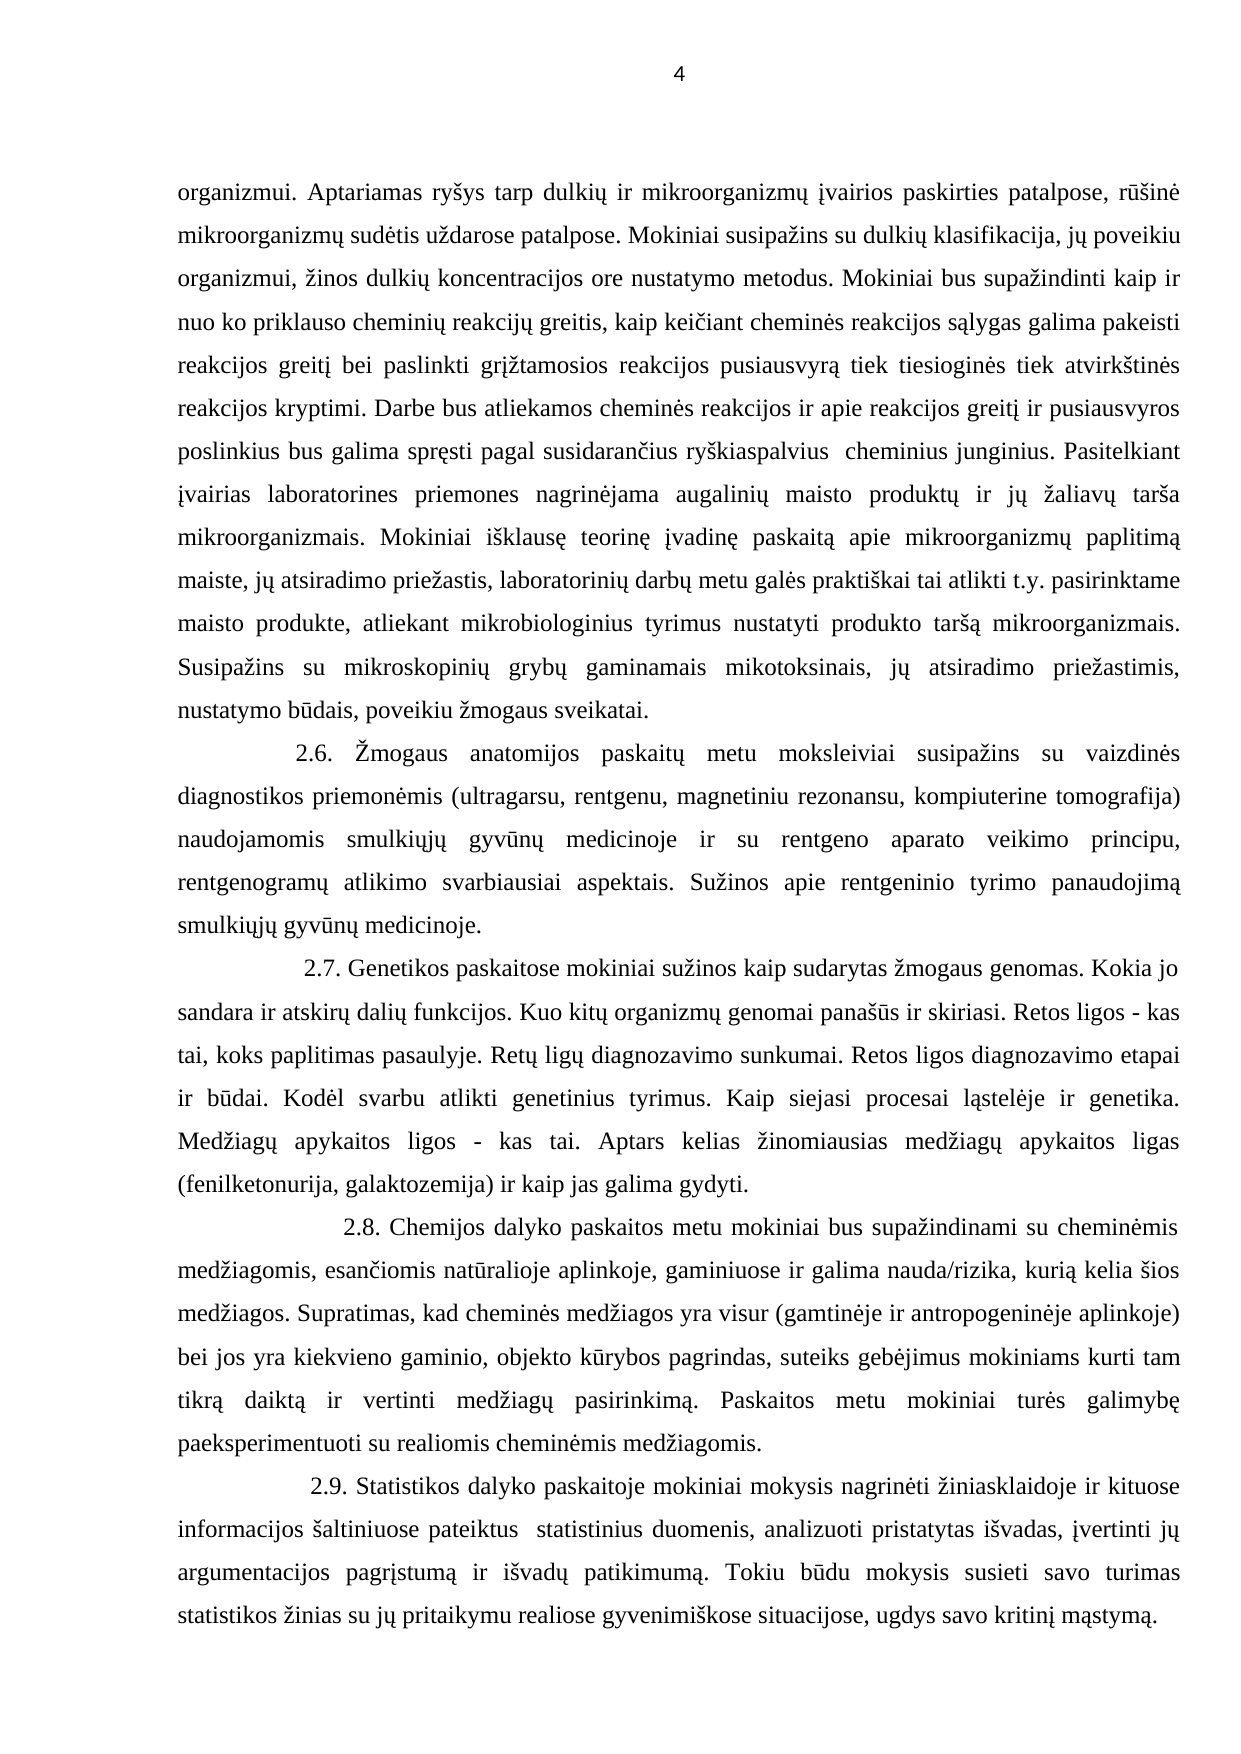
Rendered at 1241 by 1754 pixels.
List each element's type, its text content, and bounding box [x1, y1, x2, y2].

text 2.7. Genetikos paskaitose mokiniai sužinos kaip sudarytas žmogaus genomas. Kokia jo sandara ir atskirų dalių funkcijos. Kuo kitų organizmų genomai panašūs ir skiriasi. Retos ligos - kas tai, koks paplitimas pasaulyje. Retų ligų diagnozavimo sunkumai. Retos ligos diagnozavimo etapai ir būdai. Kodėl svarbu atlikti genetinius tyrimus. Kaip siejasi procesai ląstelėje ir genetika. Medžiagų apykaitos ligos - kas tai. Aptars kelias žinomiausias medžiagų apykaitos ligas (fenilketonurija, galaktozemija) ir kaip jas galima gydyti. [177, 953, 1181, 1198]
text 2.8. Chemijos dalyko paskaitos metu mokiniai bus supažindinami su cheminėmis medžiagomis, esančiomis natūralioje aplinkoje, gaminiuose ir galima nauda/rizika, kurią kelia šios medžiagos. Supratimas, kad cheminės medžiagos yra visur (gamtinėje ir antropogeninėje aplinkoje) bei jos yra kiekvieno gaminio, objekto kūrybos pagrindas, suteiks gebėjimus mokiniams kurti tam tikrą daiktą ir vertinti medžiagų pasirinkimą. Paskaitos metu mokiniai turės galimybę paeksperimentuoti su realiomis cheminėmis medžiagomis. [177, 1212, 1181, 1457]
text 2.6. Žmogaus anatomijos paskaitų metu moksleiviai susipažins su vaizdinės diagnostikos priemonėmis (ultragarsu, rentgenu, magnetiniu rezonansu, kompiuterine tomografija) naudojamomis smulkiųjų gyvūnų medicinoje ir su rentgeno aparato veikimo principu, rentgenogramų atlikimo svarbiausiai aspektais. Sužinos apie rentgeninio tyrimo panaudojimą smulkiųjų gyvūnų medicinoje. [177, 738, 1181, 939]
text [177, 177, 1181, 723]
text 2.9. Statistikos dalyko paskaitoje mokiniai mokysis nagrinėti žiniasklaidoje ir kituose informacijos šaltiniuose pateiktus statistinius duomenis, analizuoti pristatytas išvadas, įvertinti jų argumentacijos pagrįstumą ir išvadų patikimumą. Tokiu būdu mokysis susieti savo turimas statistikos žinias su jų pritaikymu realiose gyvenimiškose situacijose, ugdys savo kritinį mąstymą. [177, 1471, 1181, 1629]
